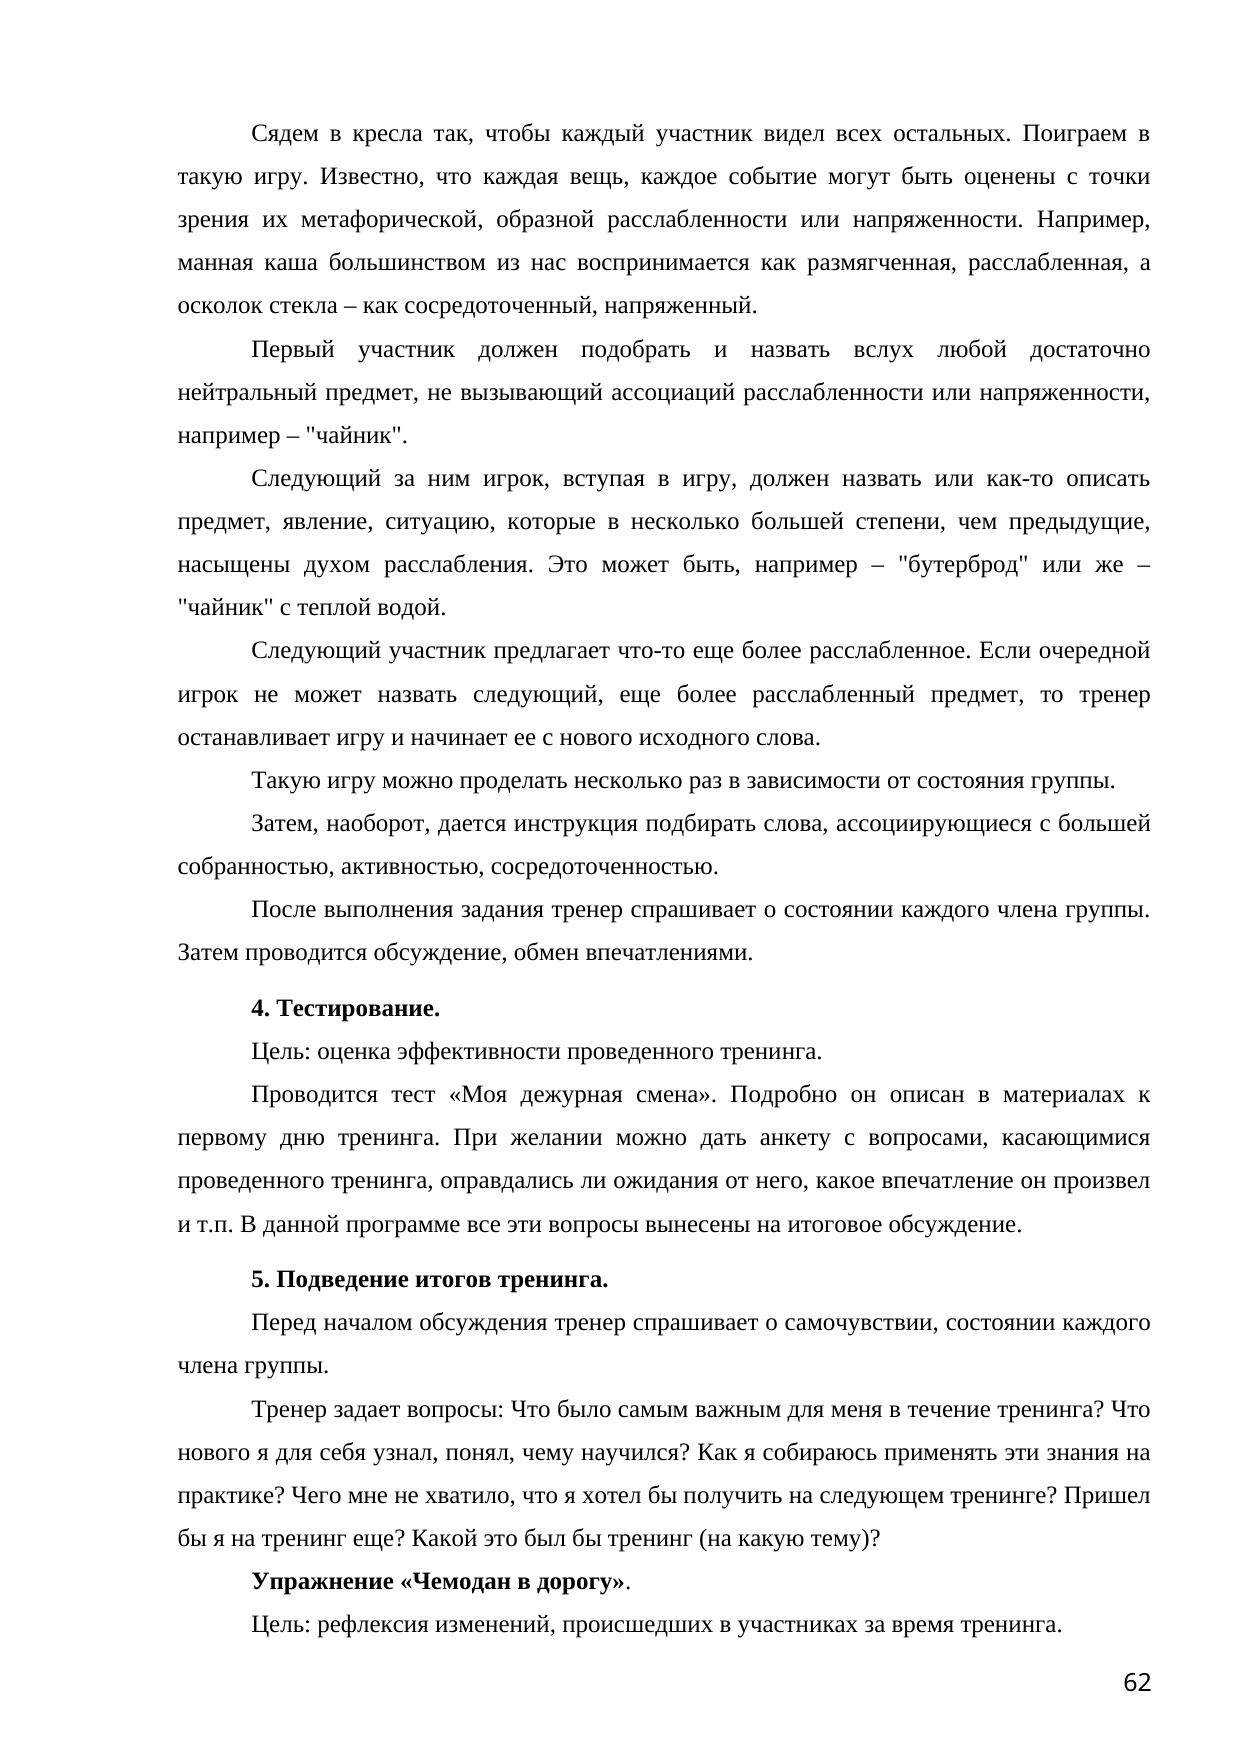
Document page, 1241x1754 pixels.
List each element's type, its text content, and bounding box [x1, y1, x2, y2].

text После выполнения задания тренер спрашивает о состоянии каждого члена группы. Затем проводится обсуждение, обмен впечатлениями. [177, 894, 1152, 966]
text Упражнение «Чемодан в дорогу». [251, 1566, 1152, 1595]
list Цель: рефлексия изменений, происшедших в участниках за время тренинга. [177, 1609, 1152, 1638]
text Сядем в кресла так, чтобы каждый участник видел всех остальных. Поиграем в такую игру. Известно, что каждая вещь, каждое событие могут быть оценены с точки зрения их метафорической, образной расслабленности или напряженности. Например, манная каша большинством из нас воспринимается как размягченная, расслабленная, а осколок стекла – как сосредоточенный, напряженный. [177, 118, 1152, 319]
text Перед началом обсуждения тренер спрашивает о самочувствии, состоянии каждого члена группы. [177, 1307, 1152, 1379]
text 4. Тестирование. [177, 993, 1152, 1022]
text Затем, наоборот, дается инструкция подбирать слова, ассоциирующиеся с большей собранностью, активностью, сосредоточенностью. [177, 808, 1152, 880]
text Следующий за ним игрок, вступая в игру, должен назвать или как-то описать предмет, явление, ситуацию, которые в несколько большей степени, чем предыдущие, насыщены духом расслабления. Это может быть, например – "бутерброд" или же – "чайник" с теплой водой. [177, 463, 1152, 621]
text Первый участник должен подобрать и назвать вслух любой достаточно нейтральный предмет, не вызывающий ассоциаций расслабленности или напряженности, например – "чайник". [177, 334, 1152, 449]
text Следующий участник предлагает что-то еще более расслабленное. Если очередной игрок не может назвать следующий, еще более расслабленный предмет, то тренер останавливает игру и начинает ее с нового исходного слова. [177, 636, 1152, 751]
text Такую игру можно проделать несколько раз в зависимости от состояния группы. [177, 765, 1152, 794]
text Цель: оценка эффективности проведенного тренинга. [177, 1036, 1152, 1065]
text 5. Подведение итогов тренинга. [177, 1264, 1152, 1293]
text Тренер задает вопросы: Что было самым важным для меня в течение тренинга? Что нового я для себя узнал, понял, чему научился? Как я собираюсь применять эти знания на практике? Чего мне не хватило, что я хотел бы получить на следующем тренинге? Пришел бы я на тренинг еще? Какой это был бы тренинг (на какую тему)? [177, 1394, 1152, 1552]
text Проводится тест «Моя дежурная смена». Подробно он описан в материалах к первому дню тренинга. При желании можно дать анкету с вопросами, касающимися проведенного тренинга, оправдались ли ожидания от него, какое впечатление он произвел и т.п. В данной программе все эти вопросы вынесены на итоговое обсуждение. [177, 1079, 1152, 1237]
